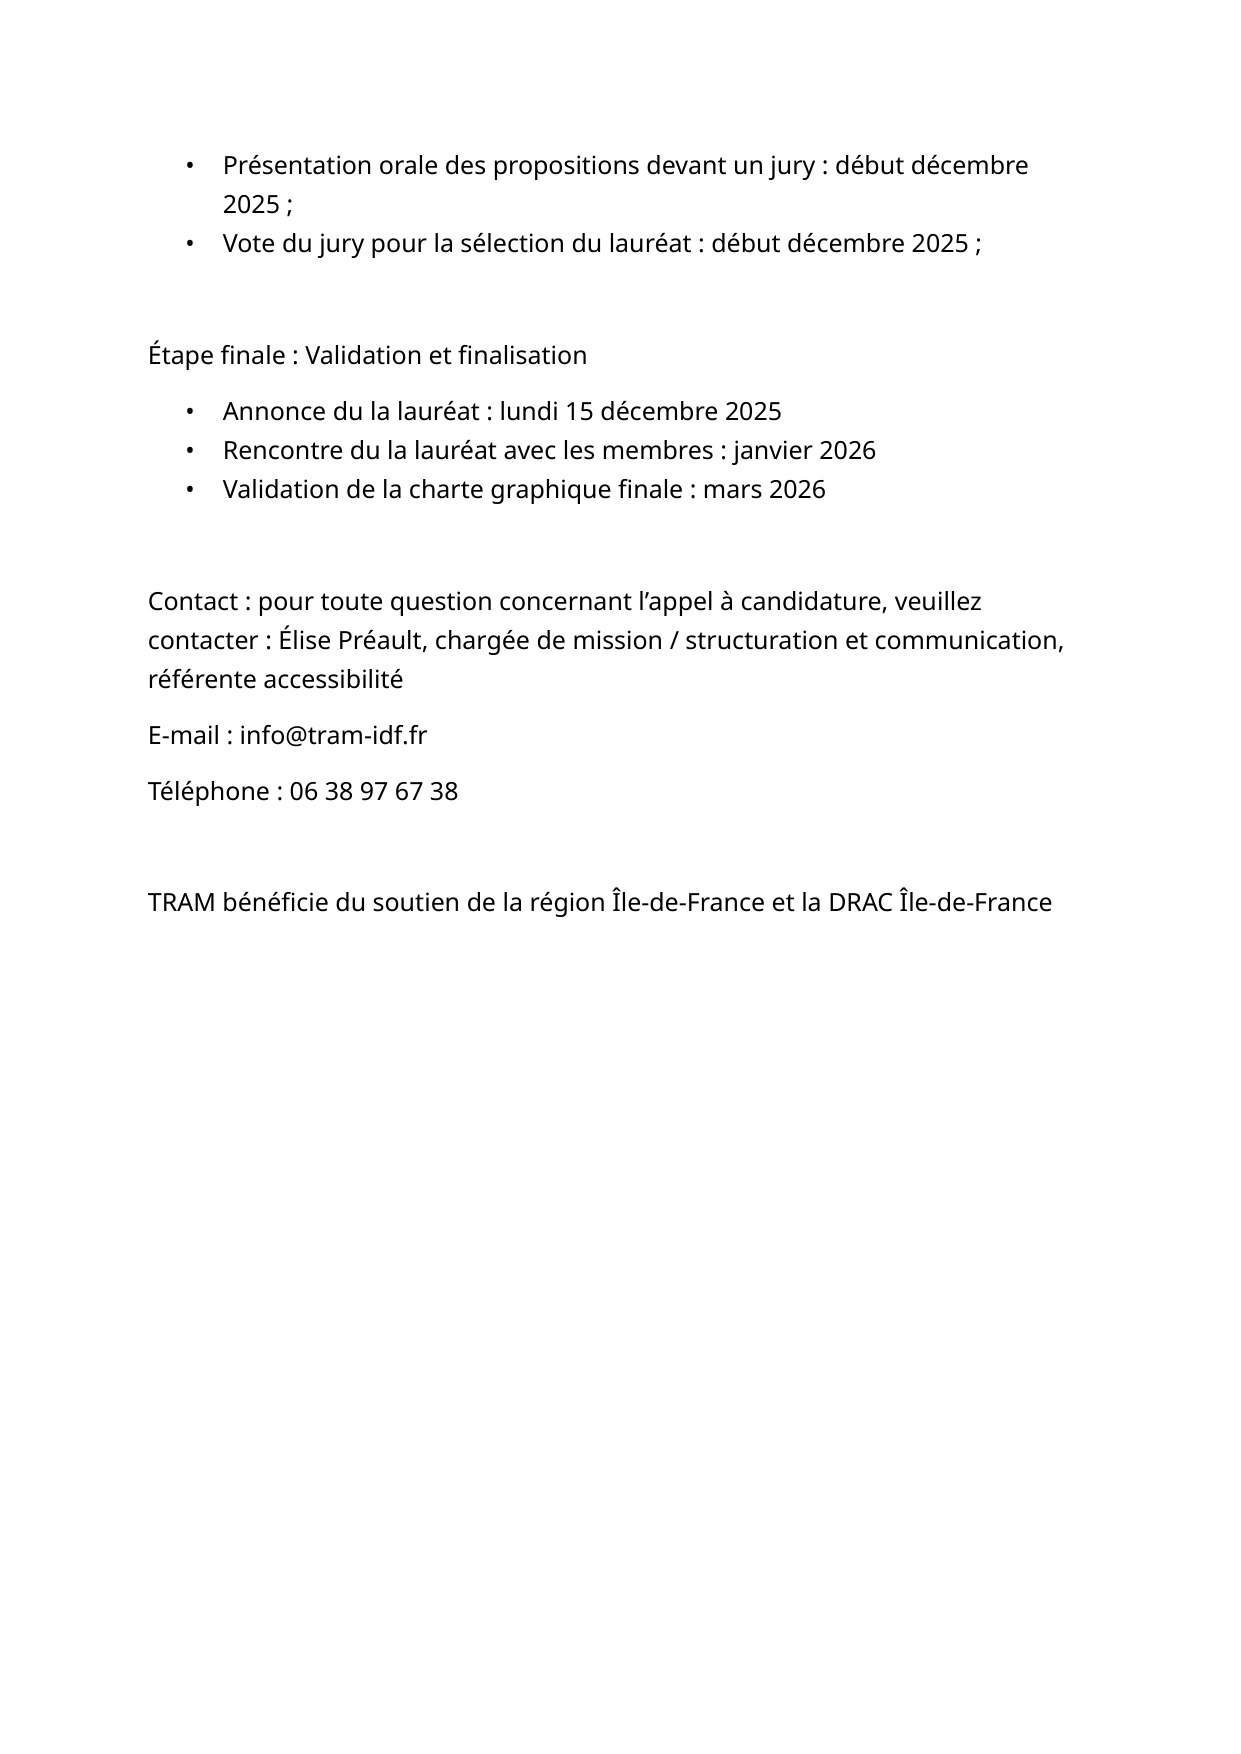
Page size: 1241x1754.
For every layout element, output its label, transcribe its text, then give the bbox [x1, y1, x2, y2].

list Vote du jury pour la sélection du lauréat : début décembre 2025 ; [185, 226, 1093, 260]
text Contact : pour toute question concernant l’appel à candidature, veuillez contacter : Élise Préault, chargée de mission / structuration et communication, référente accessibilité [148, 583, 1093, 696]
list Rencontre du la lauréat avec les membres : janvier 2026 [185, 433, 1093, 467]
text Téléphone : 06 38 97 67 38 [148, 773, 1093, 807]
list Présentation orale des propositions devant un jury : début décembre 2025 ; [185, 148, 1093, 221]
text E-mail : info@tram-idf.fr [148, 718, 1093, 752]
text Étape finale : Validation et finalisation [148, 338, 1093, 372]
text TRAM bénéficie du soutien de la région Île-de-France et la DRAC Île-de-France [148, 885, 1093, 919]
list Annonce du la lauréat : lundi 15 décembre 2025 [185, 393, 1093, 427]
list Validation de la charte graphique finale : mars 2026 [185, 472, 1093, 506]
